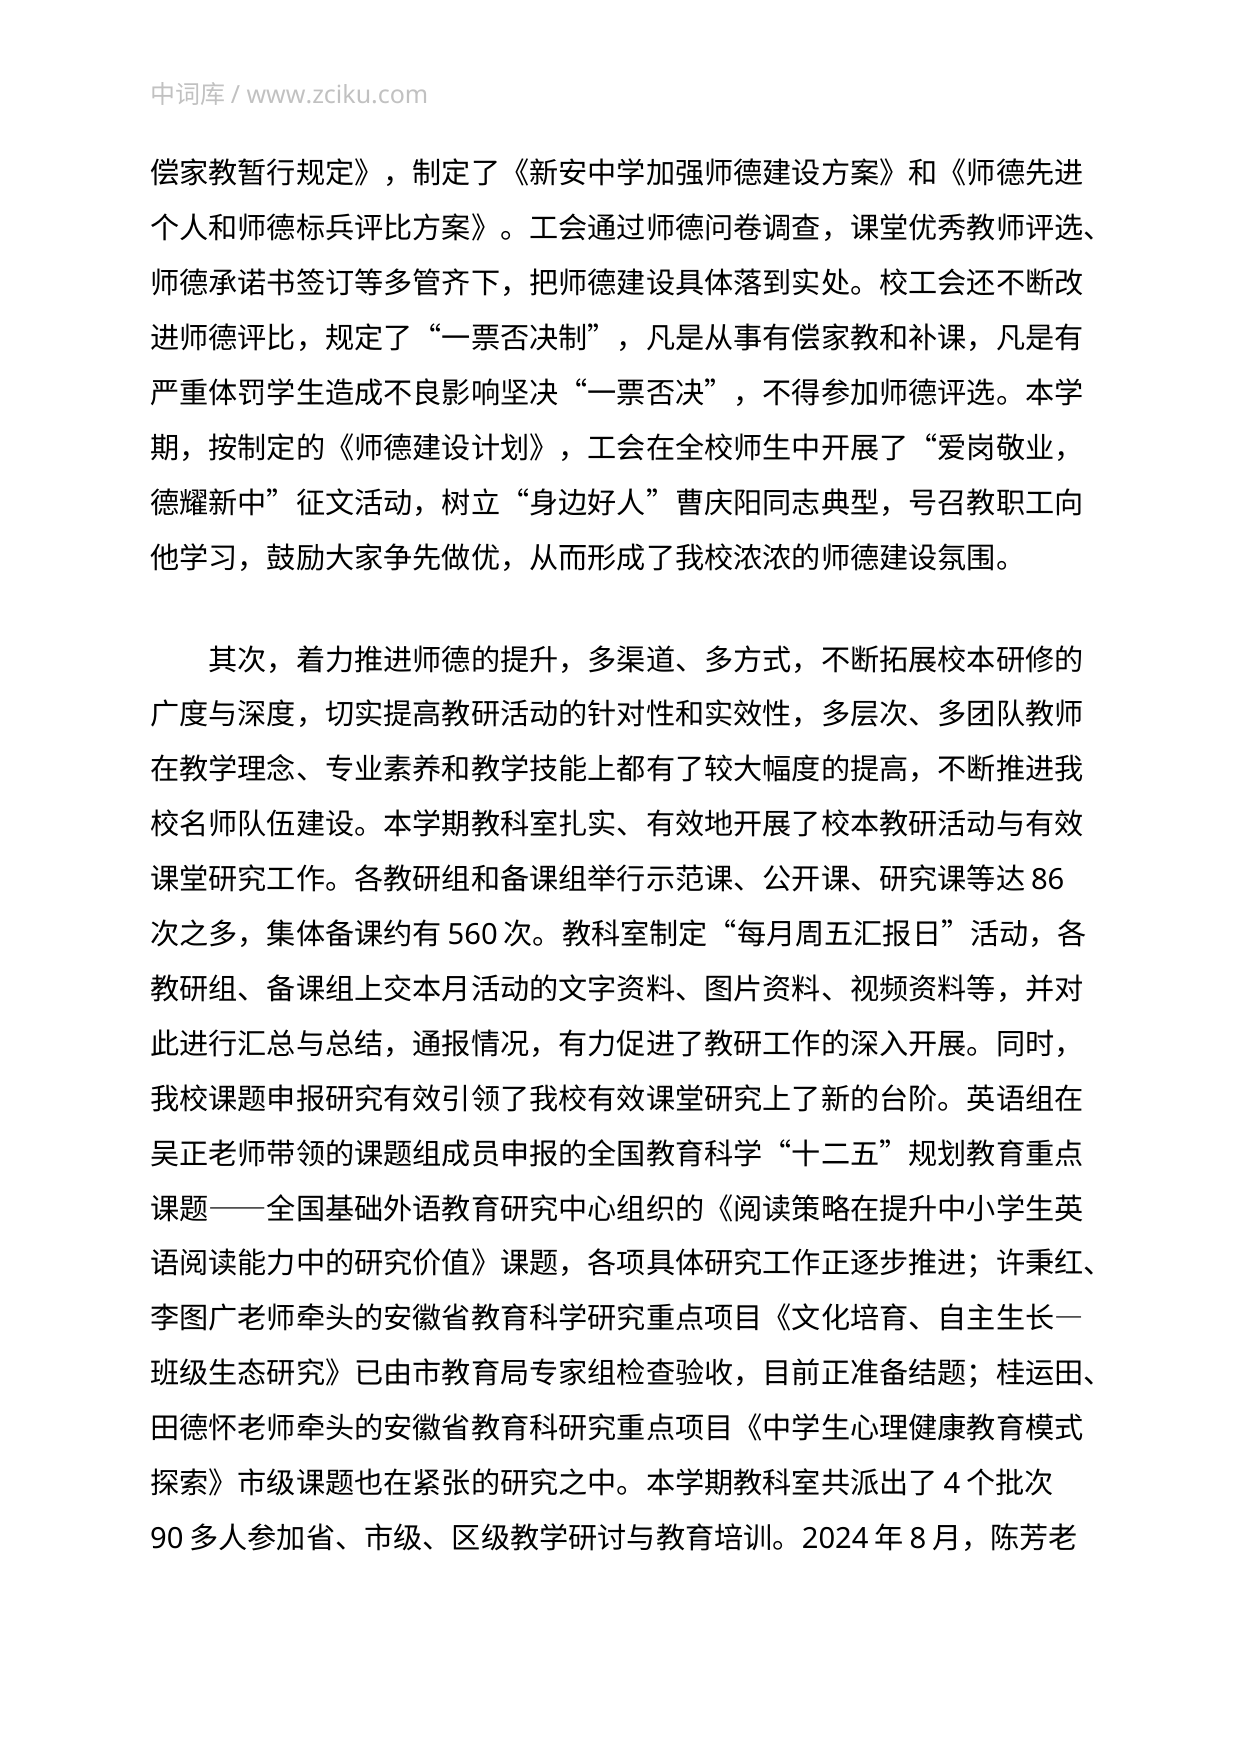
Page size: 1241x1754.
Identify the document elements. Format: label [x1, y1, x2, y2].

text [150, 636, 1090, 1557]
text [150, 150, 1090, 577]
